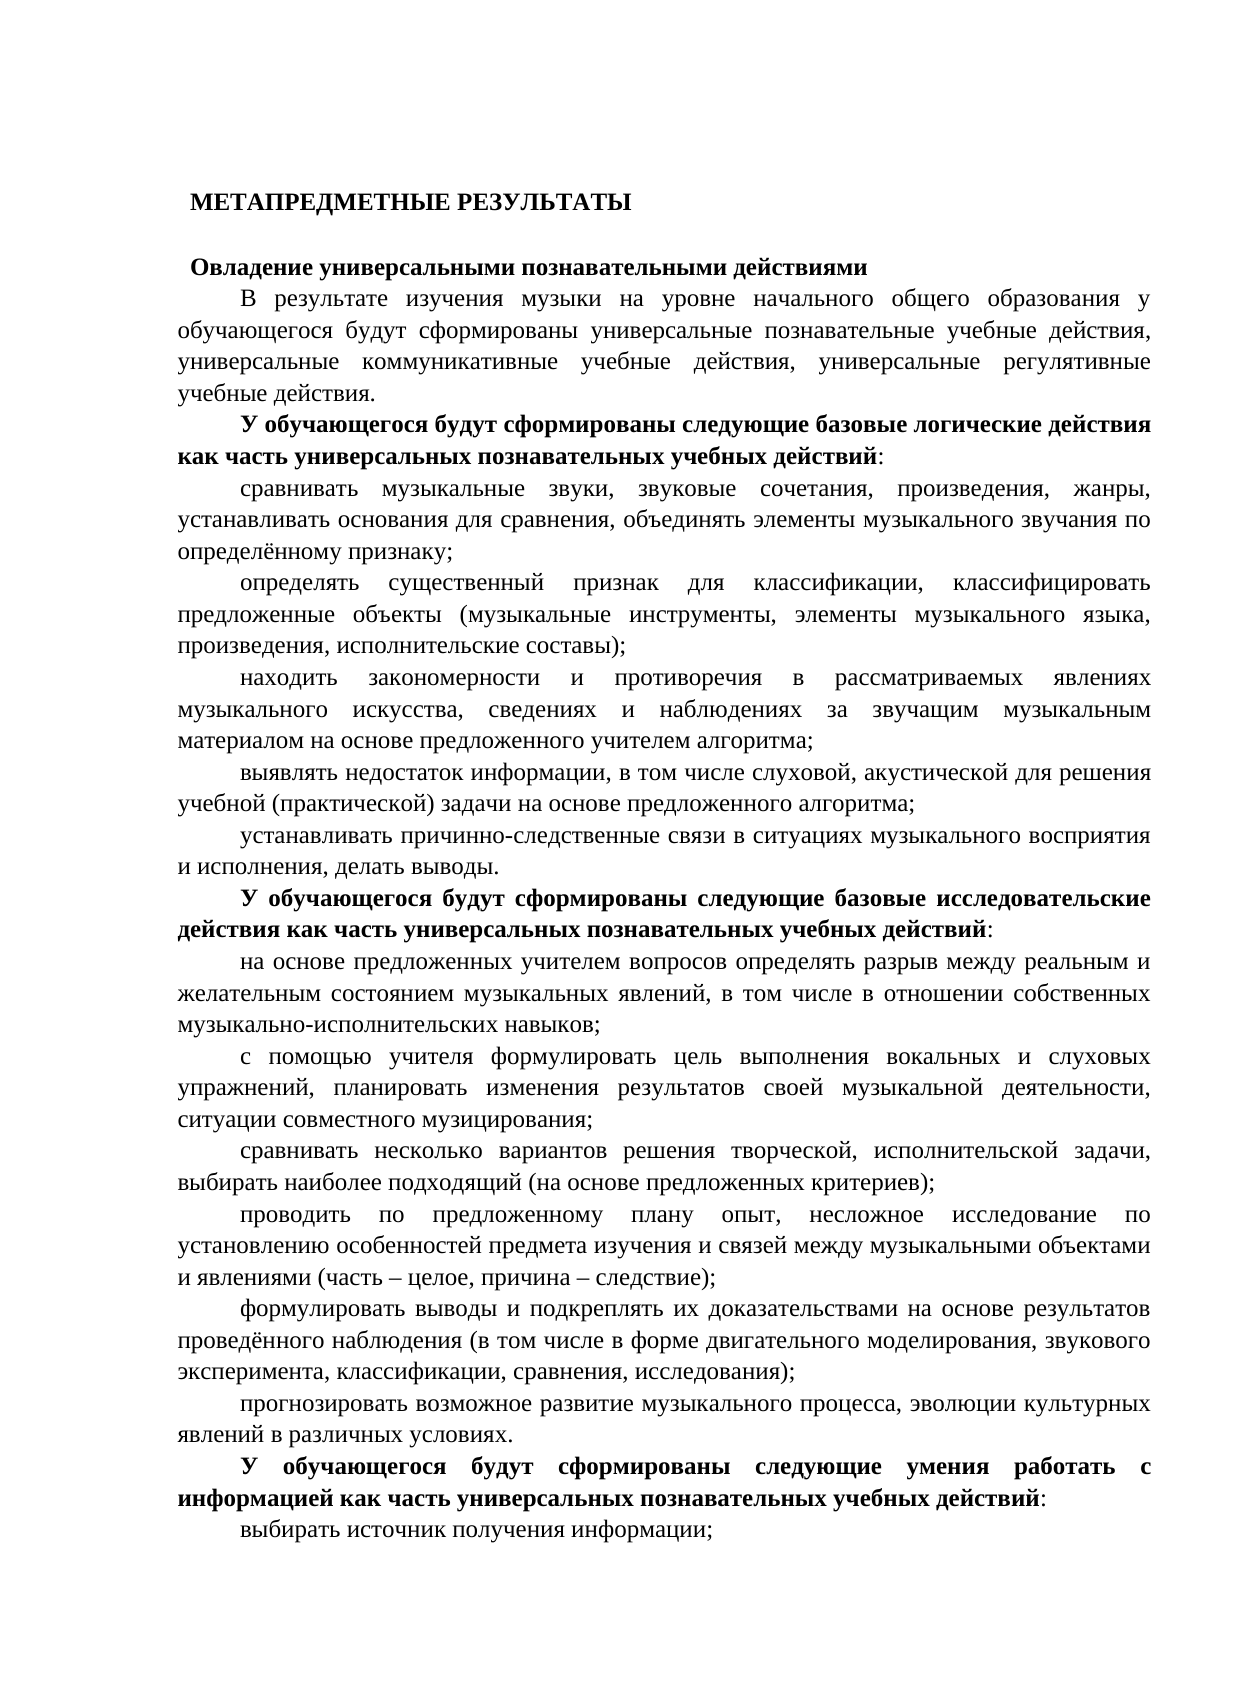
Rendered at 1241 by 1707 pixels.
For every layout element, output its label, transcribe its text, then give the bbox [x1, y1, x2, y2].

text У обучающегося будут сформированы следующие базовые логические действия как часть универсальных познавательных учебных действий: [177, 409, 1152, 470]
text В результате изучения музыки на уровне начального общего образования у обучающегося будут сформированы универсальные познавательные учебные действия, универсальные коммуникативные учебные действия, универсальные регулятивные учебные действия. [177, 283, 1152, 407]
text находить закономерности и противоречия в рассматриваемых явлениях музыкального искусства, сведениях и наблюдениях за звучащим музыкальным материалом на основе предложенного учителем алгоритма; [177, 662, 1152, 754]
text сравнивать несколько вариантов решения творческой, исполнительской задачи, выбирать наиболее подходящий (на основе предложенных критериев); [177, 1136, 1152, 1196]
text выявлять недостаток информации, в том числе слуховой, акустической для решения учебной (практической) задачи на основе предложенного алгоритма; [177, 757, 1152, 817]
text сравнивать музыкальные звуки, звуковые сочетания, произведения, жанры, устанавливать основания для сравнения, объединять элементы музыкального звучания по определённому признаку; [177, 473, 1152, 564]
text МЕТАПРЕДМЕТНЫЕ РЕЗУЛЬТАТЫ [190, 187, 1152, 215]
text У обучающегося будут сформированы следующие базовые исследовательские действия как часть универсальных познавательных учебных действий: [177, 883, 1152, 943]
text устанавливать причинно-следственные связи в ситуациях музыкального восприятия и исполнения, делать выводы. [177, 820, 1152, 880]
text формулировать выводы и подкреплять их доказательствами на основе результатов проведённого наблюдения (в том числе в форме двигательного моделирования, звукового эксперимента, классификации, сравнения, исследования); [177, 1293, 1152, 1385]
text У обучающегося будут сформированы следующие умения работать с информацией как часть универсальных познавательных учебных действий: [177, 1451, 1152, 1511]
text на основе предложенных учителем вопросов определять разрыв между реальным и желательным состоянием музыкальных явлений, в том числе в отношении собственных музыкально-исполнительских навыков; [177, 946, 1152, 1038]
text определять существенный признак для классификации, классифицировать предложенные объекты (музыкальные инструменты, элементы музыкального языка, произведения, исполнительские составы); [177, 567, 1152, 659]
text с помощью учителя формулировать цель выполнения вокальных и слуховых упражнений, планировать изменения результатов своей музыкальной деятельности, ситуации совместного музицирования; [177, 1041, 1152, 1133]
text проводить по предложенному плану опыт, несложное исследование по установлению особенностей предмета изучения и связей между музыкальными объектами и явлениями (часть – целое, причина – следствие); [177, 1199, 1152, 1291]
text выбирать источник получения информации; [177, 1514, 1152, 1543]
text прогнозировать возможное развитие музыкального процесса, эволюции культурных явлений в различных условиях. [177, 1388, 1152, 1448]
text Овладение универсальными познавательными действиями [190, 252, 1152, 281]
